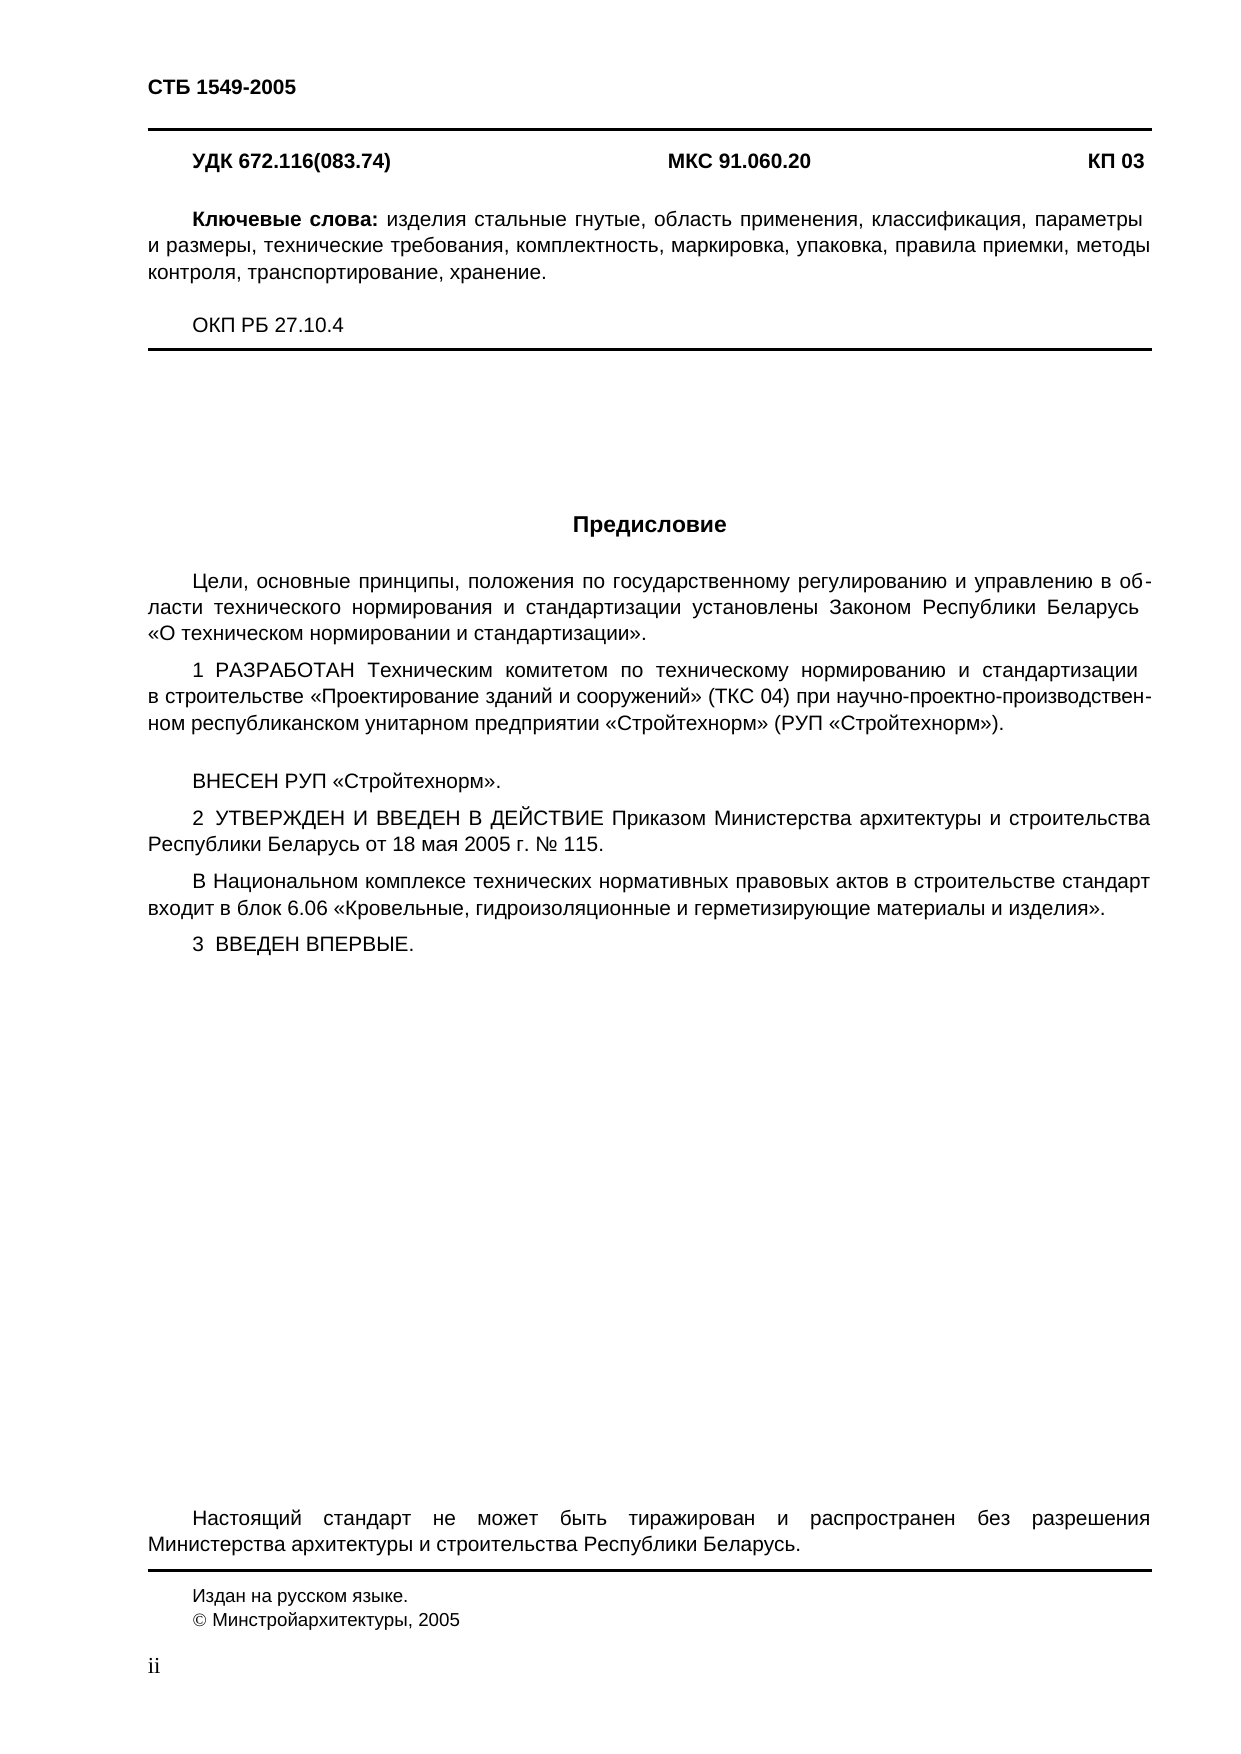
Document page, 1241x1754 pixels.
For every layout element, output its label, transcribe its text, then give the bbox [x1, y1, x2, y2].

text ВНЕСЕН РУП «Стройтехнорм». [148, 769, 1152, 793]
text Настоящий стандарт не может быть тиражирован и распространен без разрешения Министерства архитектуры и строительства Республики Беларусь. [148, 1506, 1152, 1556]
text 2 УТВЕРЖДЕН И ВВЕДЕН В ДЕЙСТВИЕ Приказом Министерства архитектуры и строительства Республики Беларусь от 18 мая . № 115. [148, 806, 1152, 856]
text УДК 672.116(083.74) МКС 91.060.20 КП 03 [148, 149, 1152, 173]
text Минстройархитектуры, 2005 [148, 1608, 1152, 1630]
text В Национальном комплексе технических нормативных правовых актов в строительстве стандарт входит в блок 6.06 «Кровельные, гидроизоляционные и герметизирующие материалы и изделия». [148, 869, 1152, 919]
text 1 РАЗРАБОТАН Техническим комитетом по техническому нормированию и стандартизации в строительстве «Проектирование зданий и сооружений» (ТКС 04) при научно-проектно-производственном республиканском унитарном предприятии «Стройтехнорм» (РУП «Стройтехнорм»). [148, 658, 1152, 735]
text ОКП РБ 27.10.4 [148, 312, 1152, 336]
text Издан на русском языке. [148, 1585, 1152, 1606]
subtitle Предисловие [148, 511, 1152, 537]
text Цели, основные принципы, положения по государственному регулированию и управлению в области технического нормирования и стандартизации установлены Законом Республики Беларусь «О техническом нормировании и стандартизации». [148, 568, 1152, 645]
text 3 ВВЕДЕН ВПЕРВЫЕ. [148, 932, 1152, 956]
text Ключевые слова: изделия стальные гнутые, область применения, классификация, параметры и размеры, технические требования, комплектность, маркировка, упаковка, правила приемки, методы контроля, транспортирование, хранение. [148, 207, 1152, 284]
